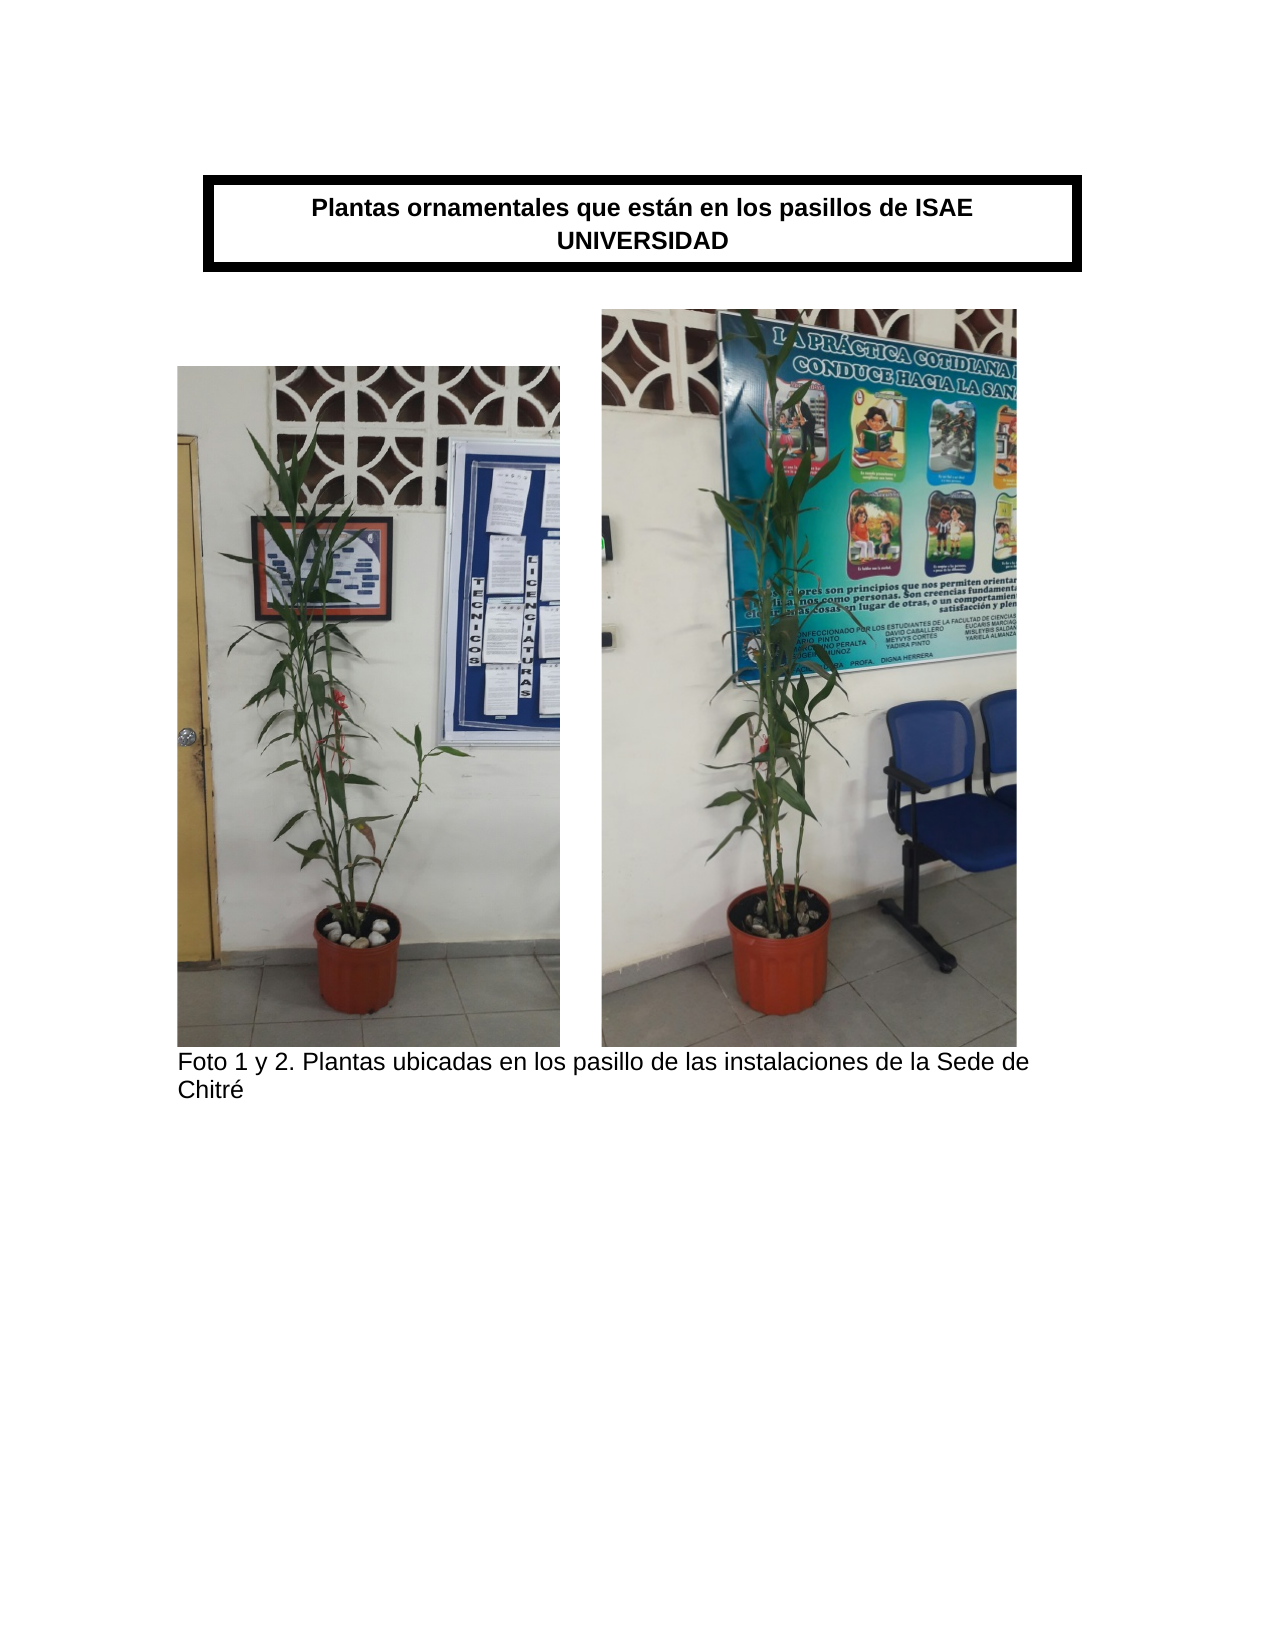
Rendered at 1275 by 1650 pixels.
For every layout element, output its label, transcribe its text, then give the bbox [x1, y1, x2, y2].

picture [601, 309, 1017, 1047]
text Foto 1 y 2. Plantas ubicadas en los pasillo de las instalaciones de la Sede de Chitré [177, 1047, 1098, 1104]
picture [177, 366, 560, 1047]
